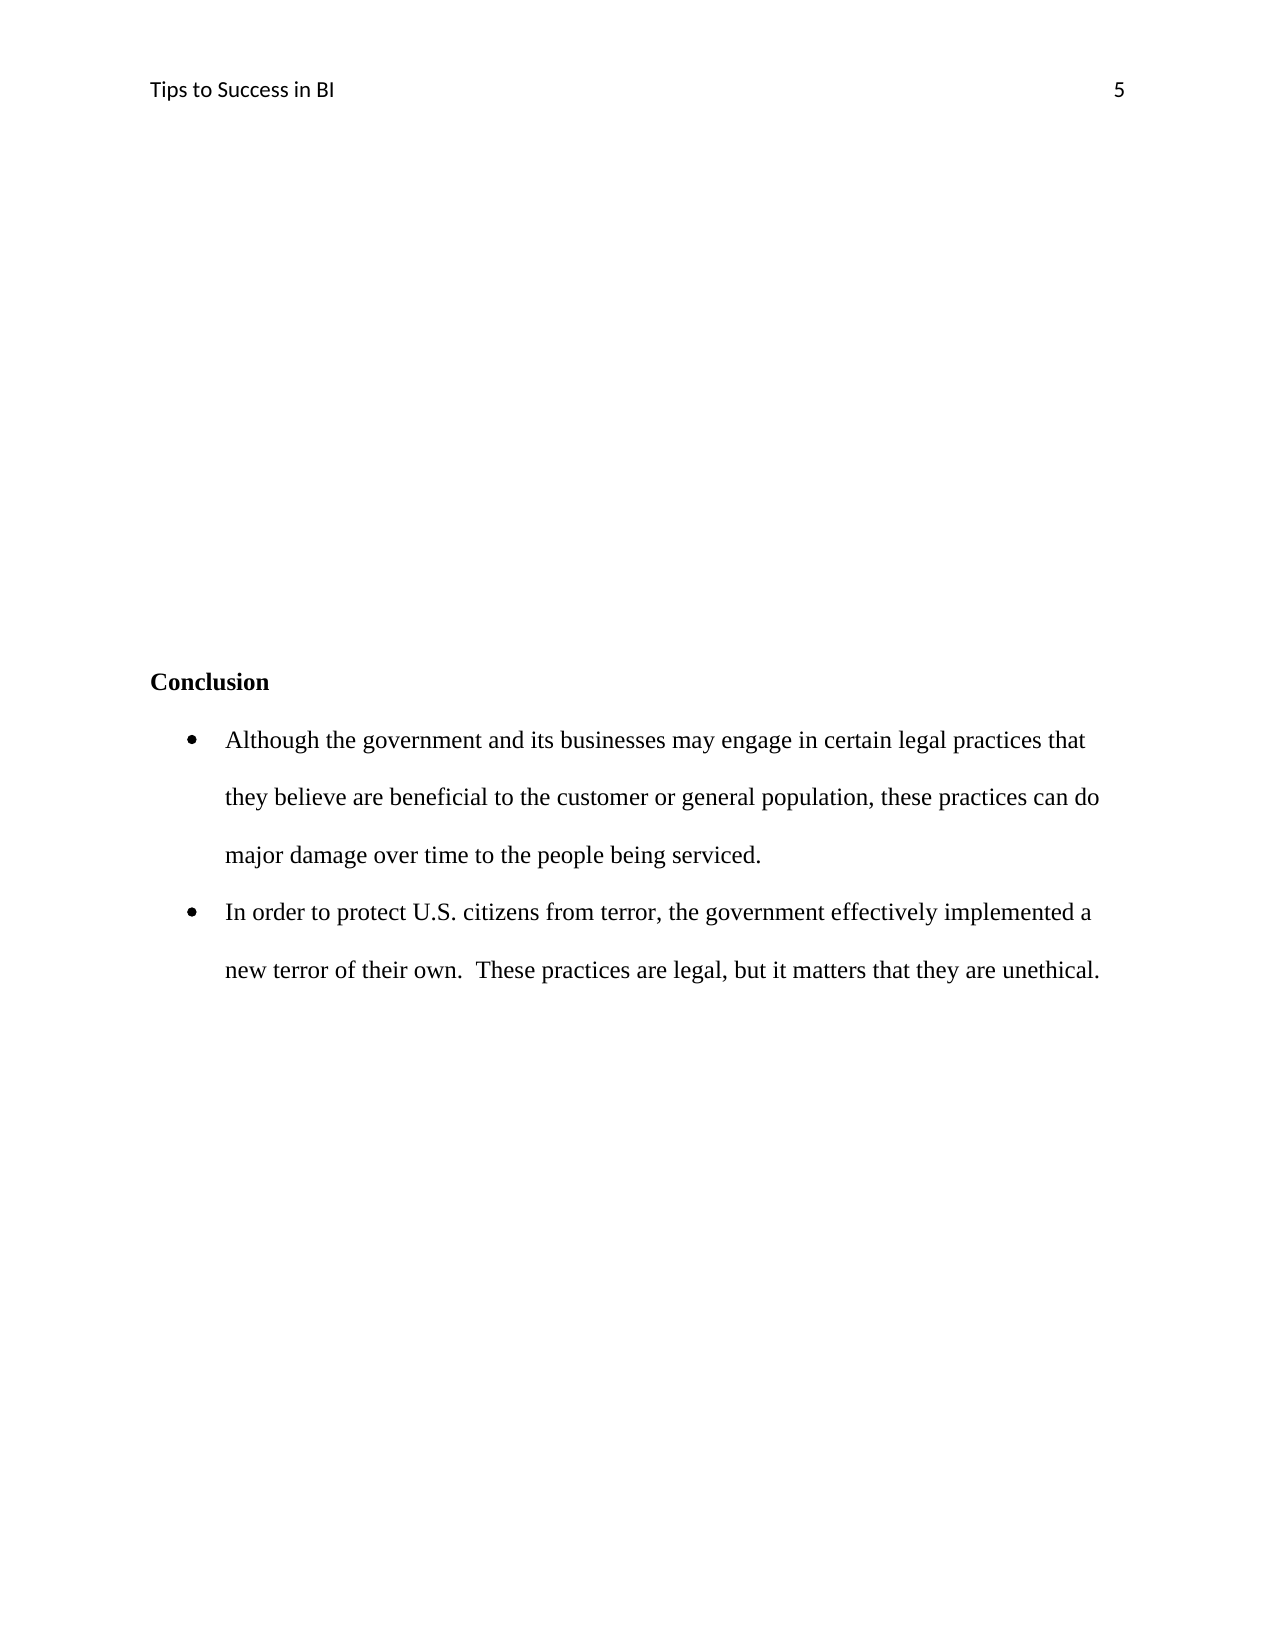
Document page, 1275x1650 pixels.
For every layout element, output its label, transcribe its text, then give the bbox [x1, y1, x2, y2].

list Although the government and its businesses may engage in certain legal practices that they believe are beneficial to the customer or general population, these practices can do major damage over time to the people being serviced. [187, 725, 1125, 869]
text Conclusion [150, 667, 1125, 696]
list In order to protect U.S. citizens from terror, the government effectively implemented a new terror of their own. These practices are legal, but it matters that they are unethical. [187, 897, 1125, 984]
